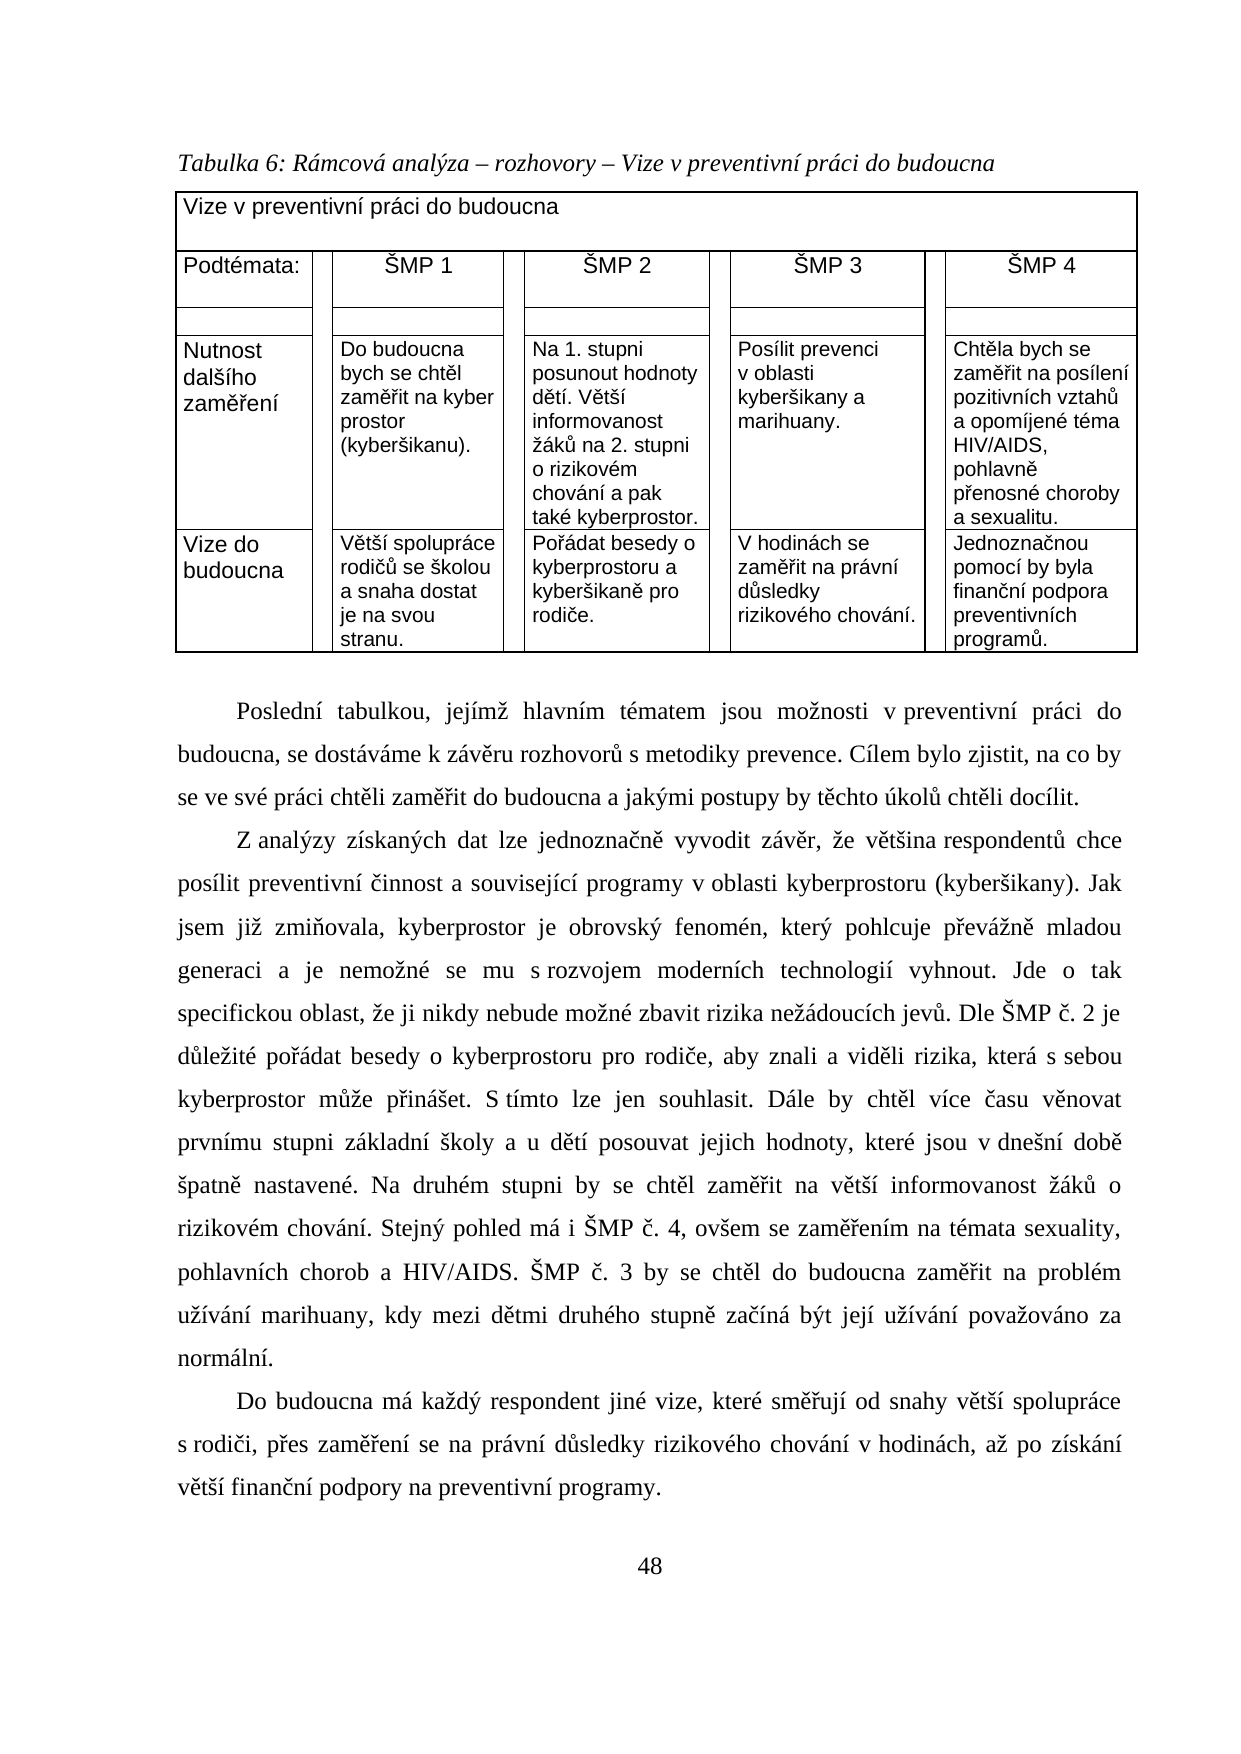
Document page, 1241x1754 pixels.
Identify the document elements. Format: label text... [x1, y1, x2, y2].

table_cell Podtémata: [177, 252, 312, 307]
table_cell [333, 308, 503, 335]
table_cell Jednoznačnou pomocí by byla finanční podpora preventivních programů. [946, 530, 1136, 651]
table_cell V hodinách se zaměřit na právní důsledky rizikového chování. [731, 530, 924, 651]
table_cell ŠMP 3 [731, 252, 924, 307]
table_cell [525, 308, 709, 335]
table_cell Posílit prevenci v oblasti kyberšikany a marihuany. [731, 336, 924, 529]
text Do budoucna má každý respondent jiné vize, které směřují od snahy větší spolupráce s rodiči, přes zaměření se na právní důsledky rizikového chování v hodinách, až po získání větší finanční podpory na preventivní programy. [177, 1386, 1122, 1501]
table_cell [926, 252, 945, 651]
table_cell ŠMP 4 [946, 252, 1136, 307]
table_header Vize v preventivní práci do budoucna [177, 193, 1136, 249]
table_cell [731, 308, 924, 335]
table_cell [946, 308, 1136, 335]
table_cell Do budoucna bych se chtěl zaměřit na kyber prostor (kyberšikanu). [333, 336, 503, 529]
text Poslední tabulkou, jejímž hlavním tématem jsou možnosti v preventivní práci do budoucna, se dostáváme k závěru rozhovorů s metodiky prevence. Cílem bylo zjistit, na co by se ve své práci chtěli zaměřit do budoucna a jakými postupy by těchto úkolů chtěli docílit. [177, 696, 1122, 811]
table_cell Nutnost dalšího zaměření [177, 336, 312, 529]
text Tabulka 6: Rámcová analýza – rozhovory – Vize v preventivní práci do budoucna [177, 148, 1122, 176]
table_cell Na 1. stupni posunout hodnoty dětí. Větší informovanost žáků na 2. stupni o rizikovém chování a pak také kyberprostor. [525, 336, 709, 529]
table_cell Pořádat besedy o kyberprostoru a kyberšikaně pro rodiče. [525, 530, 709, 651]
table_cell [313, 252, 332, 651]
table_cell Větší spolupráce rodičů se školou a snaha dostat je na svou stranu. [333, 530, 503, 651]
table_cell [504, 252, 524, 651]
table_cell [710, 252, 730, 651]
table_cell Chtěla bych se zaměřit na posílení pozitivních vztahů a opomíjené téma HIV/AIDS, pohlavně přenosné choroby a sexualitu. [946, 336, 1136, 529]
table_cell ŠMP 1 [333, 252, 503, 307]
table_cell [177, 308, 312, 335]
table_cell Vize do budoucna [177, 530, 312, 651]
table_cell ŠMP 2 [525, 252, 709, 307]
text Z analýzy získaných dat lze jednoznačně vyvodit závěr, že většina respondentů chce posílit preventivní činnost a související programy v oblasti kyberprostoru (kyberšikany). Jak jsem již zmiňovala, kyberprostor je obrovský fenomén, který pohlcuje převážně mladou generaci a je nemožné se mu s rozvojem moderních technologií vyhnout. Jde o tak specifickou oblast, že ji nikdy nebude možné zbavit rizika nežádoucích jevů. Dle ŠMP č. 2 je důležité pořádat besedy o kyberprostoru pro rodiče, aby znali a viděli rizika, která s sebou kyberprostor může přinášet. S tímto lze jen souhlasit. Dále by chtěl více času věnovat prvnímu stupni základní školy a u dětí posouvat jejich hodnoty, které jsou v dnešní době špatně nastavené. Na druhém stupni by se chtěl zaměřit na větší informovanost žáků o rizikovém chování. Stejný pohled má i ŠMP č. 4, ovšem se zaměřením na témata sexuality, pohlavních chorob a HIV/AIDS. ŠMP č. 3 by se chtěl do budoucna zaměřit na problém užívání marihuany, kdy mezi dětmi druhého stupně začíná být její užívání považováno za normální. [177, 825, 1122, 1372]
